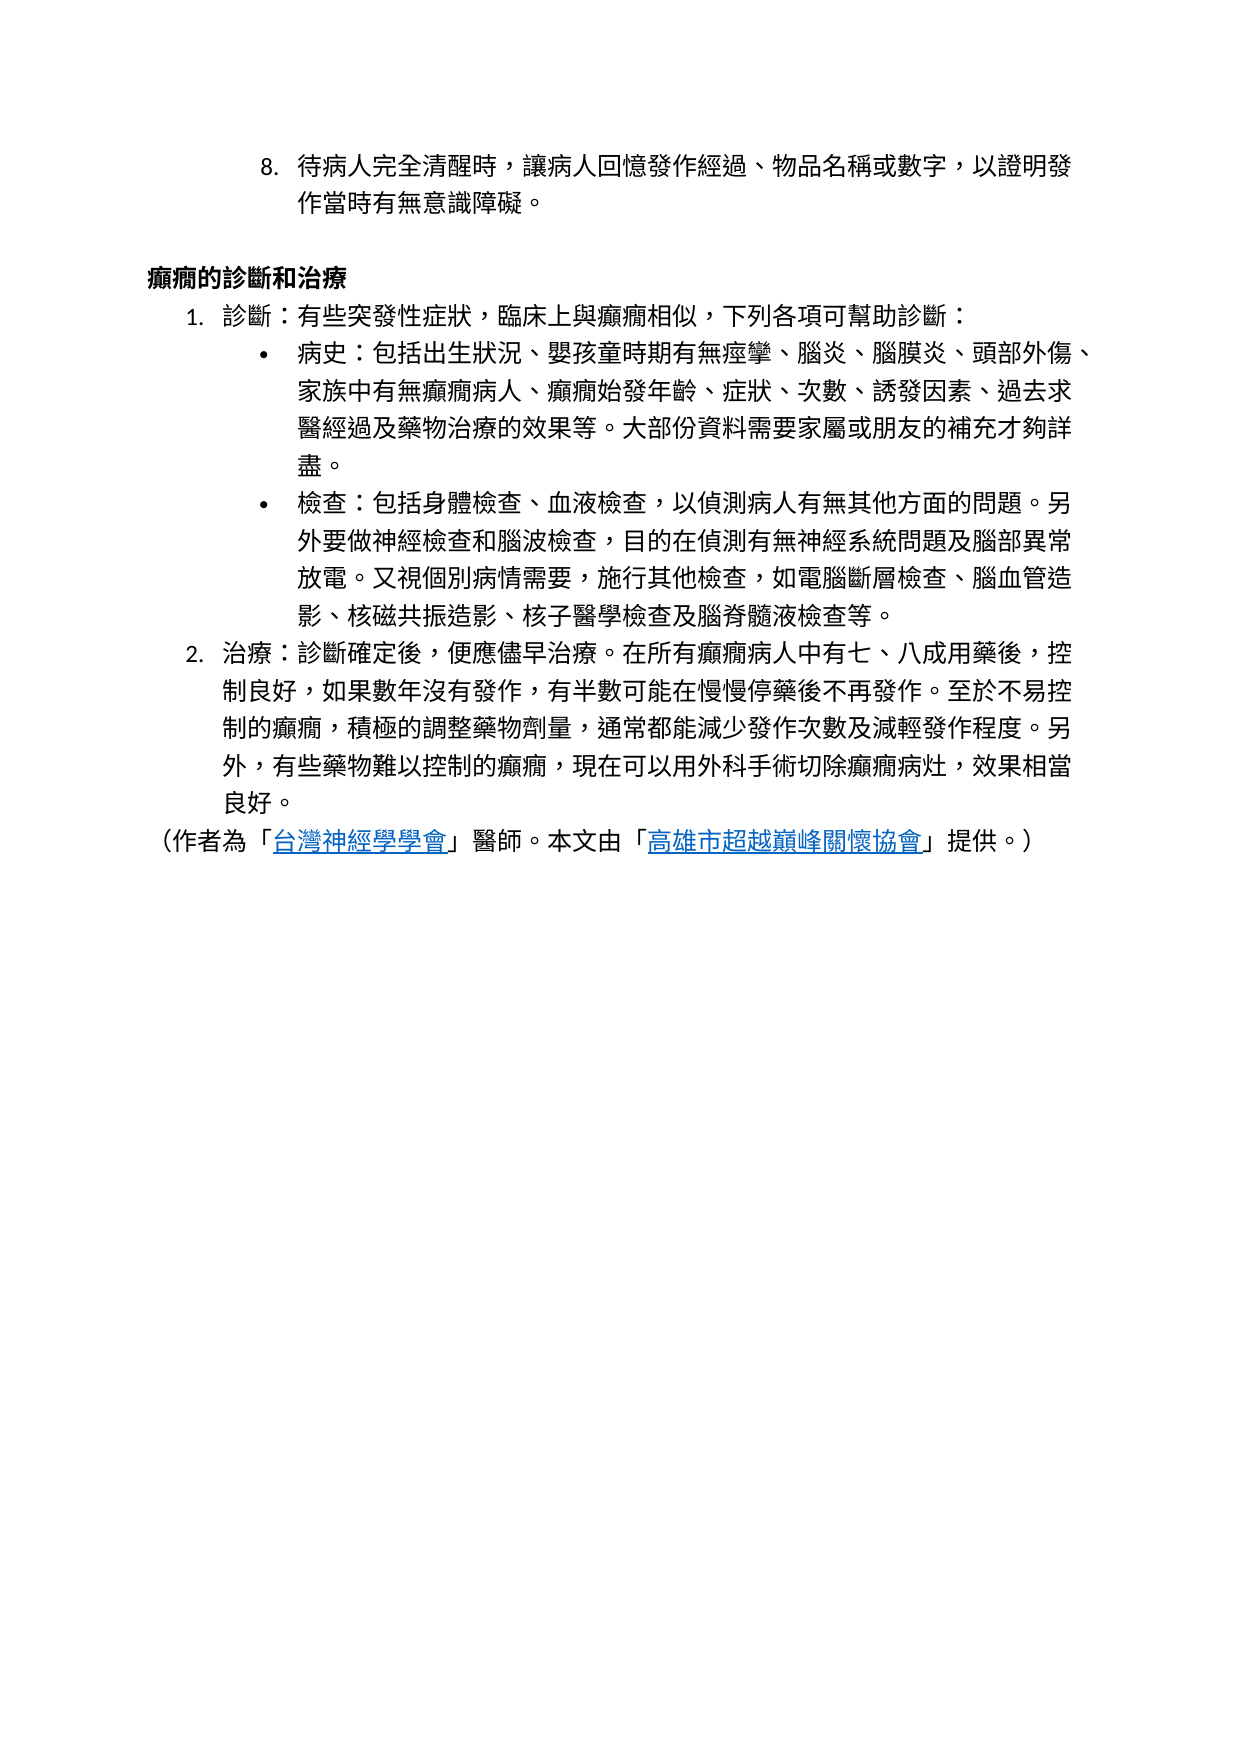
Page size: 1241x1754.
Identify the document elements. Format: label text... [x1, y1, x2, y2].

list 診斷：有些突發性症狀，臨床上與癲癇相似，下列各項可幫助診斷： [185, 296, 1092, 333]
text 癲癇的診斷和治療 [148, 258, 1092, 296]
list 待病人完全清醒時，讓病人回憶發作經過、物品名稱或數字，以證明發作當時有無意識障礙。 [260, 146, 1092, 221]
list 病史：包括出生狀況、嬰孩童時期有無痙攣、腦炎、腦膜炎、頭部外傷、家族中有無癲癇病人、癲癇始發年齡、症狀、次數、誘發因素、過去求醫經過及藥物治療的效果等。大部份資料需要家屬或朋友的補充才夠詳盡。 [260, 333, 1092, 483]
list 檢查：包括身體檢查、血液檢查，以偵測病人有無其他方面的問題。另外要做神經檢查和腦波檢查，目的在偵測有無神經系統問題及腦部異常放電。又視個別病情需要，施行其他檢查，如電腦斷層檢查、腦血管造影、核磁共振造影、核子醫學檢查及腦脊髓液檢查等。 [260, 483, 1092, 633]
list 治療：診斷確定後，便應儘早治療。在所有癲癇病人中有七、八成用藥後，控制良好，如果數年沒有發作，有半數可能在慢慢停藥後不再發作。至於不易控制的癲癇，積極的調整藥物劑量，通常都能減少發作次數及減輕發作程度。另外，有些藥物難以控制的癲癇，現在可以用外科手術切除癲癇病灶，效果相當良好。 [185, 633, 1092, 821]
text （作者為「台灣神經學學會」醫師。本文由「高雄市超越巔峰關懷協會」提供。） [148, 821, 1092, 858]
